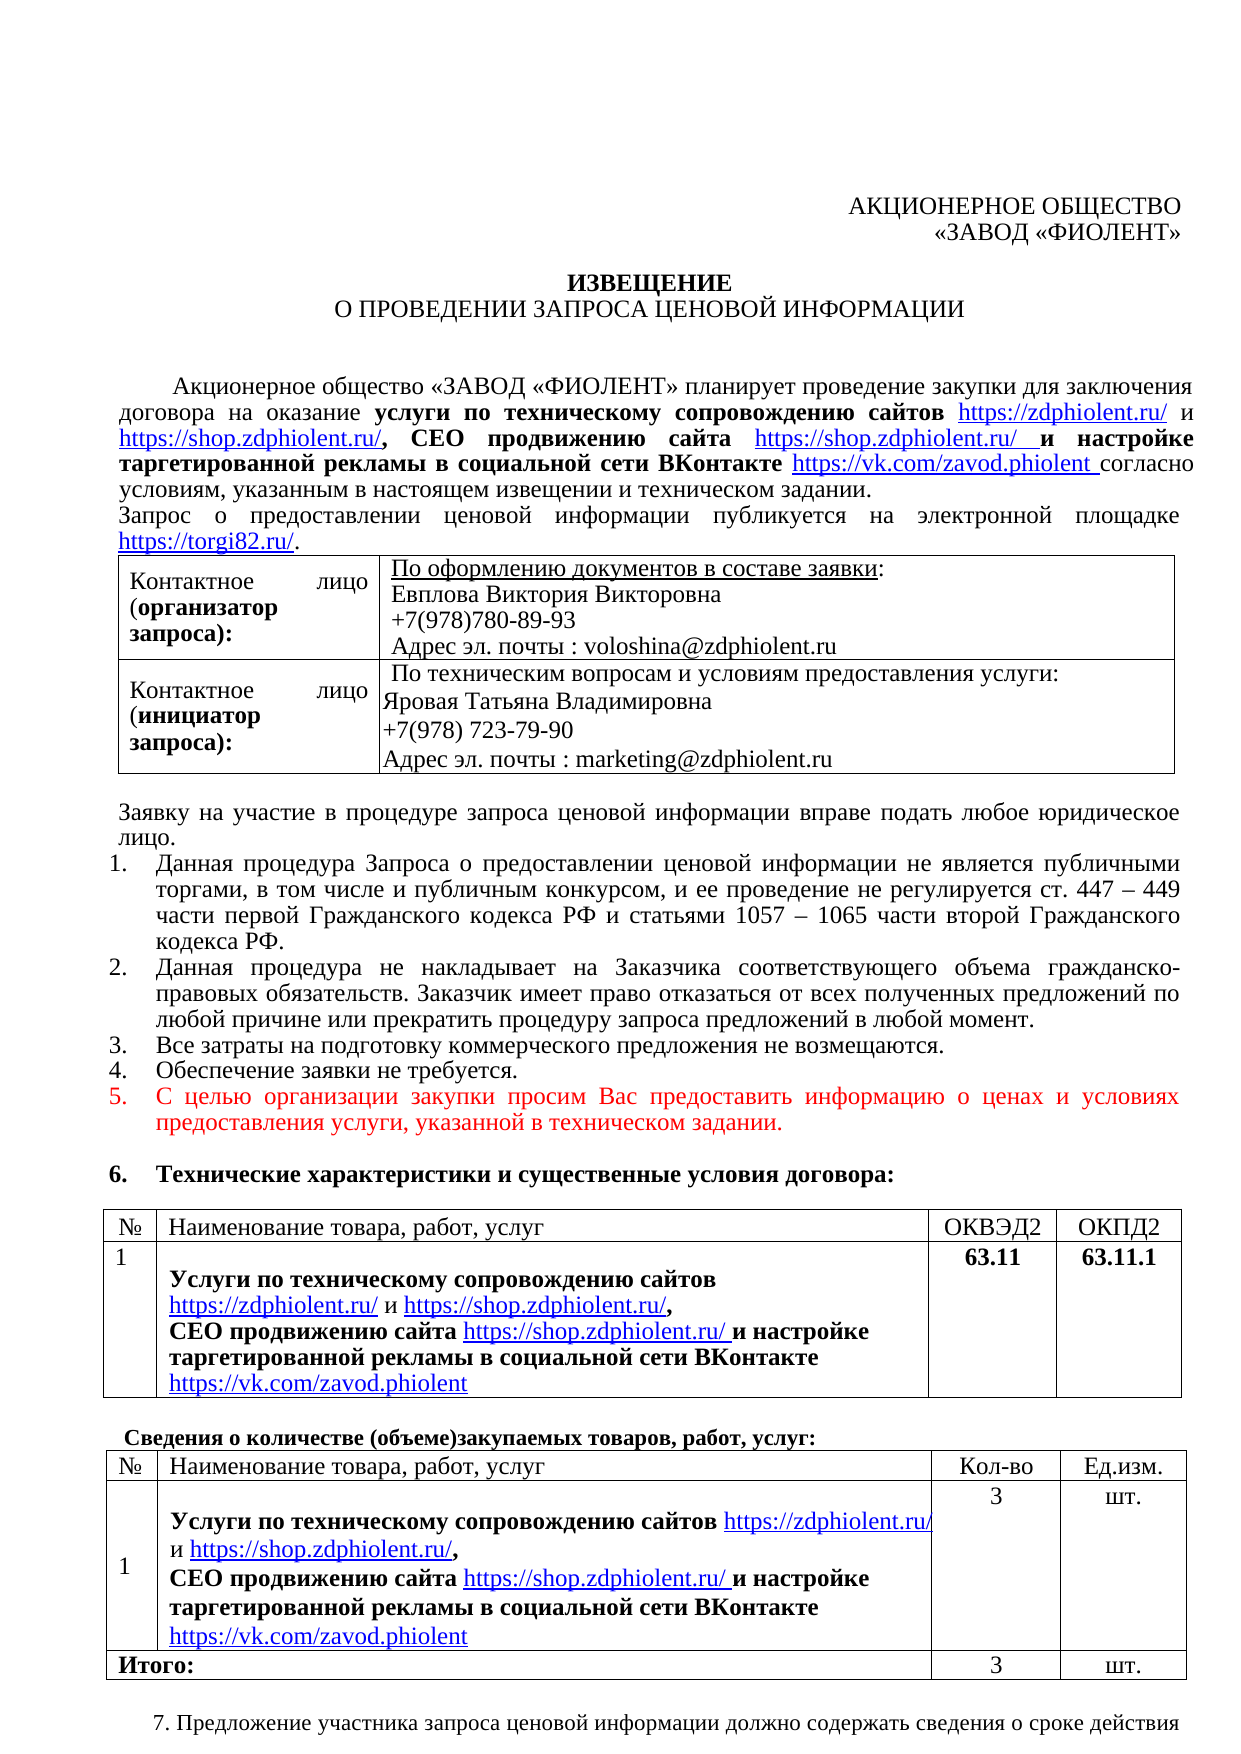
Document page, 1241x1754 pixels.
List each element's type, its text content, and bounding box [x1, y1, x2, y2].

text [118, 1709, 1181, 1735]
table_cell 1 [107, 1481, 157, 1649]
list С целью организации закупки просим Вас предоставить информацию о ценах и условиях предоставления услуги, указанной в техническом задании. [118, 1084, 1181, 1136]
table_header Наименование товара, работ, услуг [158, 1451, 931, 1480]
text ИЗВЕЩЕНИЕ [118, 271, 1181, 297]
text Акционерное общество «ЗАВОД «ФИОЛЕНТ» планирует проведение закупки для заключения договора на оказание услуги по техническому сопровождению сайтов https://zdphiolent.ru/ и https://shop.zdphiolent.ru/, СЕО продвижению сайта https://shop.zdphiolent.ru/ и настройке таргетированной рекламы в социальной сети ВКонтакте https://vk.com/zavod.phiolent согласно условиям, указанным в настоящем извещении и техническом задании. [119, 374, 1194, 503]
table_header Контактное лицо (организатор запроса): [119, 556, 379, 659]
text О ПРОВЕДЕНИИ ЗАПРОСА ЦЕНОВОЙ ИНФОРМАЦИИ [118, 297, 1181, 323]
table_header № [104, 1210, 156, 1241]
list Технические характеристики и существенные условия договора: [118, 1162, 1181, 1188]
text Запрос о предоставлении ценовой информации публикуется на электронной площадке https://torgi82.ru/. [118, 503, 1181, 555]
table_header ОКВЭД2 [929, 1210, 1056, 1241]
table_cell Услуги по техническому сопровождению сайтов https://zdphiolent.ru/ и https://shop.zdphiolent.ru/, СЕО продвижению сайта https://shop.zdphiolent.ru/ и настройке таргетированной рекламы в социальной сети ВКонтакте https://vk.com/zavod.phiolent [157, 1242, 928, 1397]
table_cell 63.11 [929, 1242, 1056, 1397]
table_cell Контактное лицо (инициатор запроса): [119, 660, 379, 772]
table_header Кол-во [932, 1451, 1060, 1480]
table_header Ед.изм. [1061, 1451, 1186, 1480]
table_header № [107, 1451, 157, 1480]
list Данная процедура Запроса о предоставлении ценовой информации не является публичными торгами, в том числе и публичным конкурсом, и ее проведение не регулируется ст. 447 ‒ 449 части первой Гражданского кодекса РФ и статьями 1057 ‒ 1065 части второй Гражданского кодекса РФ. [118, 851, 1181, 955]
list Обеспечение заявки не требуется. [118, 1058, 1181, 1084]
table_cell 3 [932, 1481, 1060, 1649]
table_cell Итого: [107, 1651, 931, 1679]
table_cell 3 [932, 1651, 1060, 1679]
text АКЦИОНЕРНОЕ ОБЩЕСТВО [118, 165, 1181, 219]
text «ЗАВОД «ФИОЛЕНТ» [605, 219, 1181, 245]
table_cell По техническим вопросам и условиям предоставления услуги: Яровая Татьяна Владимировна +7(978) 723-79-90 Адрес эл. почты : marketing@zdphiolent.ru [380, 660, 1174, 772]
text Сведения о количестве (объеме)закупаемых товаров, работ, услуг: [118, 1423, 1181, 1450]
table_cell Услуги по техническому сопровождению сайтов https://zdphiolent.ru/ и https://shop.zdphiolent.ru/, СЕО продвижению сайта https://shop.zdphiolent.ru/ и настройке таргетированной рекламы в социальной сети ВКонтакте https://vk.com/zavod.phiolent [158, 1481, 931, 1649]
table_header По оформлению документов в составе заявки: Евплова Виктория Викторовна +7(978)780-89-93 Адрес эл. почты : voloshina@zdphiolent.ru [380, 556, 1174, 659]
table_cell 63.11.1 [1057, 1242, 1181, 1397]
text Заявку на участие в процедуре запроса ценовой информации вправе подать любое юридическое лицо. [118, 799, 1181, 851]
table_cell шт. [1061, 1481, 1186, 1649]
table_cell 1 [104, 1242, 156, 1397]
list Все затраты на подготовку коммерческого предложения не возмещаются. [118, 1032, 1181, 1058]
table_cell шт. [1061, 1651, 1186, 1679]
table_header Наименование товара, работ, услуг [157, 1210, 928, 1241]
table_header ОКПД2 [1057, 1210, 1181, 1241]
list Данная процедура не накладывает на Заказчика соответствующего объема гражданско-правовых обязательств. Заказчик имеет право отказаться от всех полученных предложений по любой причине или прекратить процедуру запроса предложений в любой момент. [118, 955, 1181, 1032]
